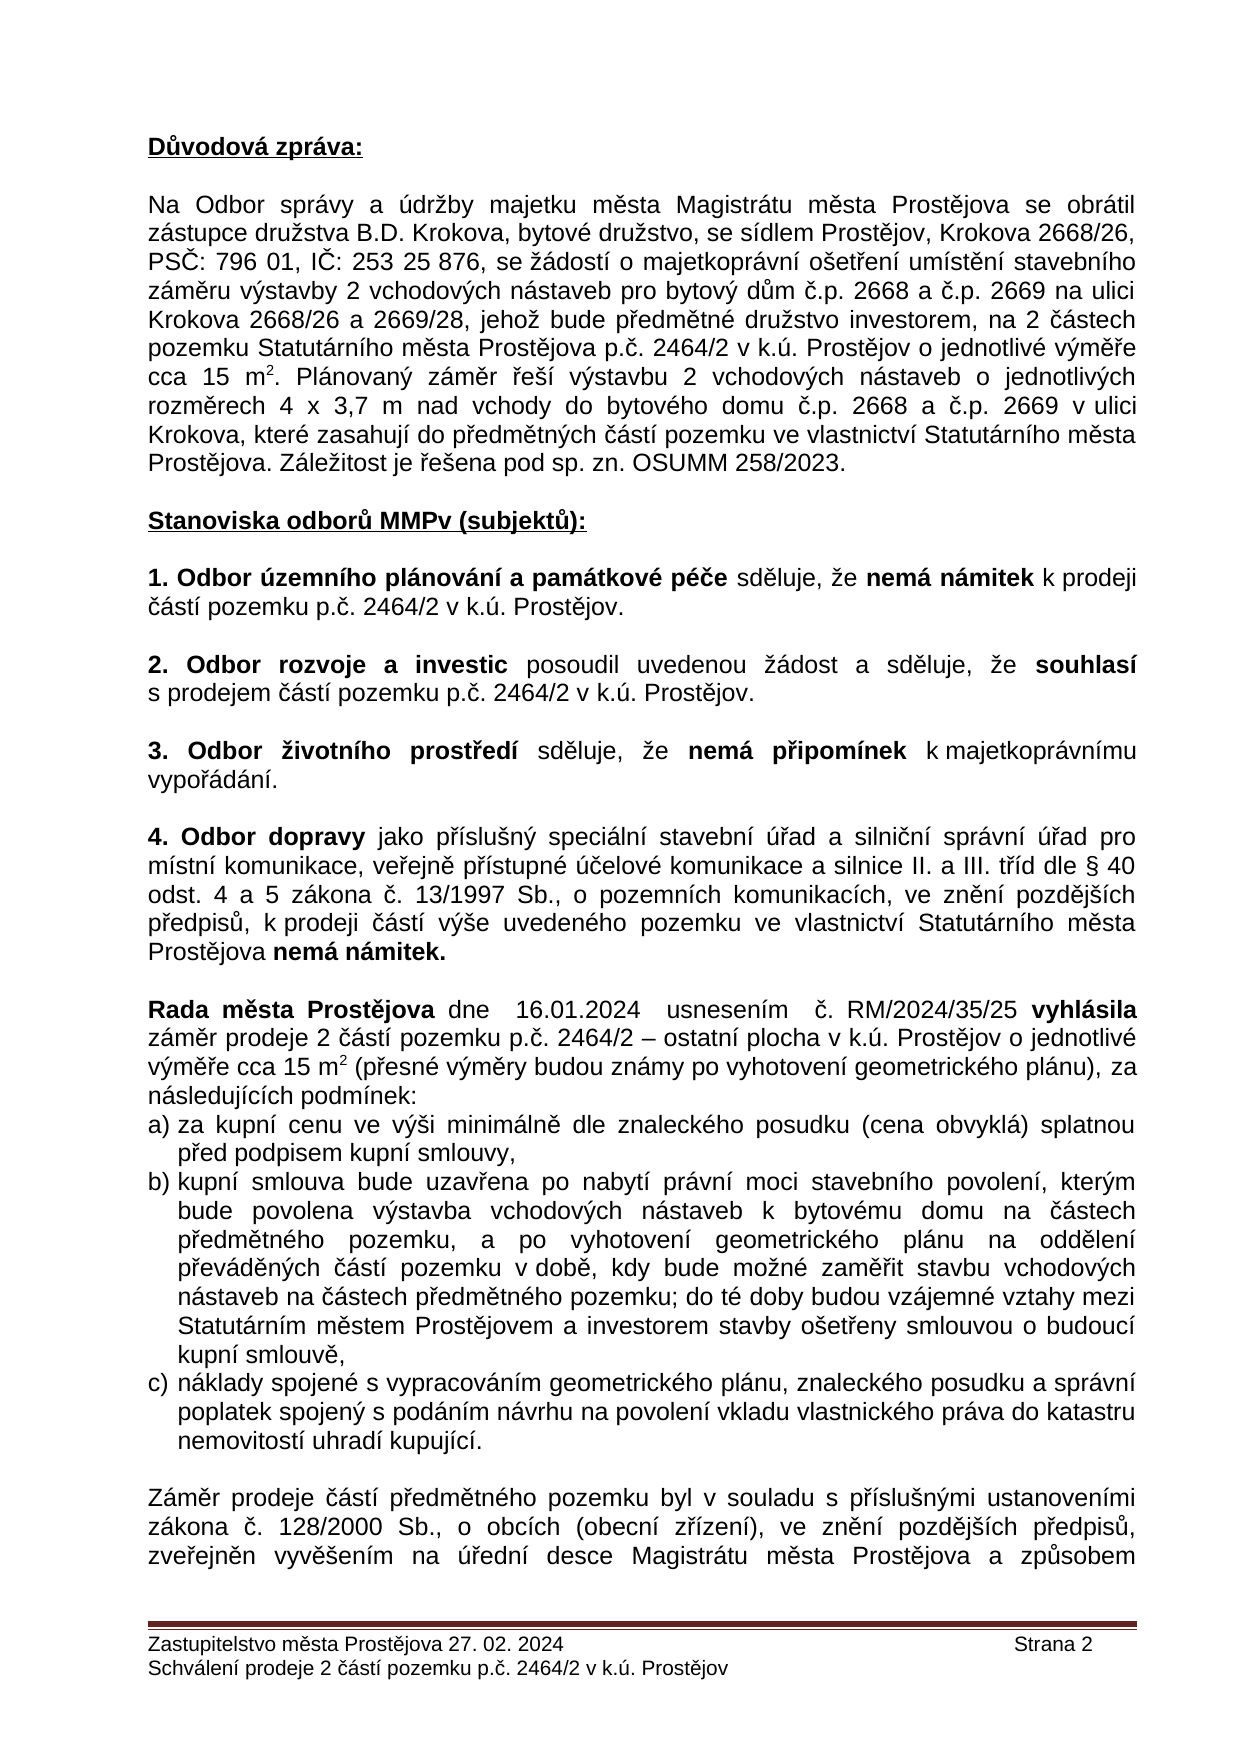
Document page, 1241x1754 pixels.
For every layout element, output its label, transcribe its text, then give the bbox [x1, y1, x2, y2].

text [148, 1483, 1137, 1570]
text Stanoviska odborů MMPv (subjektů): [148, 506, 1137, 535]
list kupní smlouva bude uzavřena po nabytí právní moci stavebního povolení, kterým bude povolena výstavba vchodových nástaveb k bytovému domu na částech předmětného pozemku, a po vyhotovení geometrického plánu na oddělení převáděných částí pozemku v době, kdy bude možné zaměřit stavbu vchodových nástaveb na částech předmětného pozemku; do té doby budou vzájemné vztahy mezi Statutárním městem Prostějovem a investorem stavby ošetřeny smlouvou o budoucí kupní smlouvě, [148, 1167, 1137, 1368]
text 2. Odbor rozvoje a investic posoudil uvedenou žádost a sděluje, že souhlasí s prodejem částí pozemku p.č. 2464/2 v k.ú. Prostějov. [148, 650, 1137, 707]
text 3. Odbor životního prostředí sděluje, že nemá připomínek k majetkoprávnímu vypořádání. [148, 736, 1137, 793]
text Důvodová zpráva: [148, 132, 1137, 161]
list náklady spojené s vypracováním geometrického plánu, znaleckého posudku a správní poplatek spojený s podáním návrhu na povolení vkladu vlastnického práva do katastru nemovitostí uhradí kupující. [148, 1368, 1137, 1455]
list za kupní cenu ve výši minimálně dle znaleckého posudku (cena obvyklá) splatnou před podpisem kupní smlouvy, [148, 1110, 1137, 1167]
text Na Odbor správy a údržby majetku města Magistrátu města Prostějova se obrátil zástupce družstva B.D. Krokova, bytové družstvo, se sídlem Prostějov, Krokova 2668/26, PSČ: 796 01, IČ: 253 25 876, se žádostí o majetkoprávní ošetření umístění stavebního záměru výstavby 2 vchodových nástaveb pro bytový dům č.p. 2668 a č.p. 2669 na ulici Krokova 2668/26 a 2669/28, jehož bude předmětné družstvo investorem, na 2 částech pozemku Statutárního města Prostějova p.č. 2464/2 v k.ú. Prostějov o jednotlivé výměře cca 15 m2. Plánovaný záměr řeší výstavbu 2 vchodových nástaveb o jednotlivých rozměrech 4 x 3,7 m nad vchody do bytového domu č.p. 2668 a č.p. 2669 v ulici Krokova, které zasahují do předmětných částí pozemku ve vlastnictví Statutárního města Prostějova. Záležitost je řešena pod sp. zn. OSUMM 258/2023. [148, 190, 1137, 477]
text 4. Odbor dopravy jako příslušný speciální stavební úřad a silniční správní úřad pro místní komunikace, veřejně přístupné účelové komunikace a silnice II. a III. tříd dle § 40 odst. 4 a 5 zákona č. 13/1997 Sb., o pozemních komunikacích, ve znění pozdějších předpisů, k prodeji částí výše uvedeného pozemku ve vlastnictví Statutárního města Prostějova nemá námitek. [148, 822, 1137, 966]
text Rada města Prostějova dne 16.01.2024 usnesením č. RM/2024/35/25 vyhlásila záměr prodeje 2 částí pozemku p.č. 2464/2 – ostatní plocha v k.ú. Prostějov o jednotlivé výměře cca 15 m2 (přesné výměry budou známy po vyhotovení geometrického plánu), za následujících podmínek: [148, 995, 1137, 1110]
text 1. Odbor územního plánování a památkové péče sděluje, že nemá námitek k prodeji částí pozemku p.č. 2464/2 v k.ú. Prostějov. [148, 563, 1137, 621]
